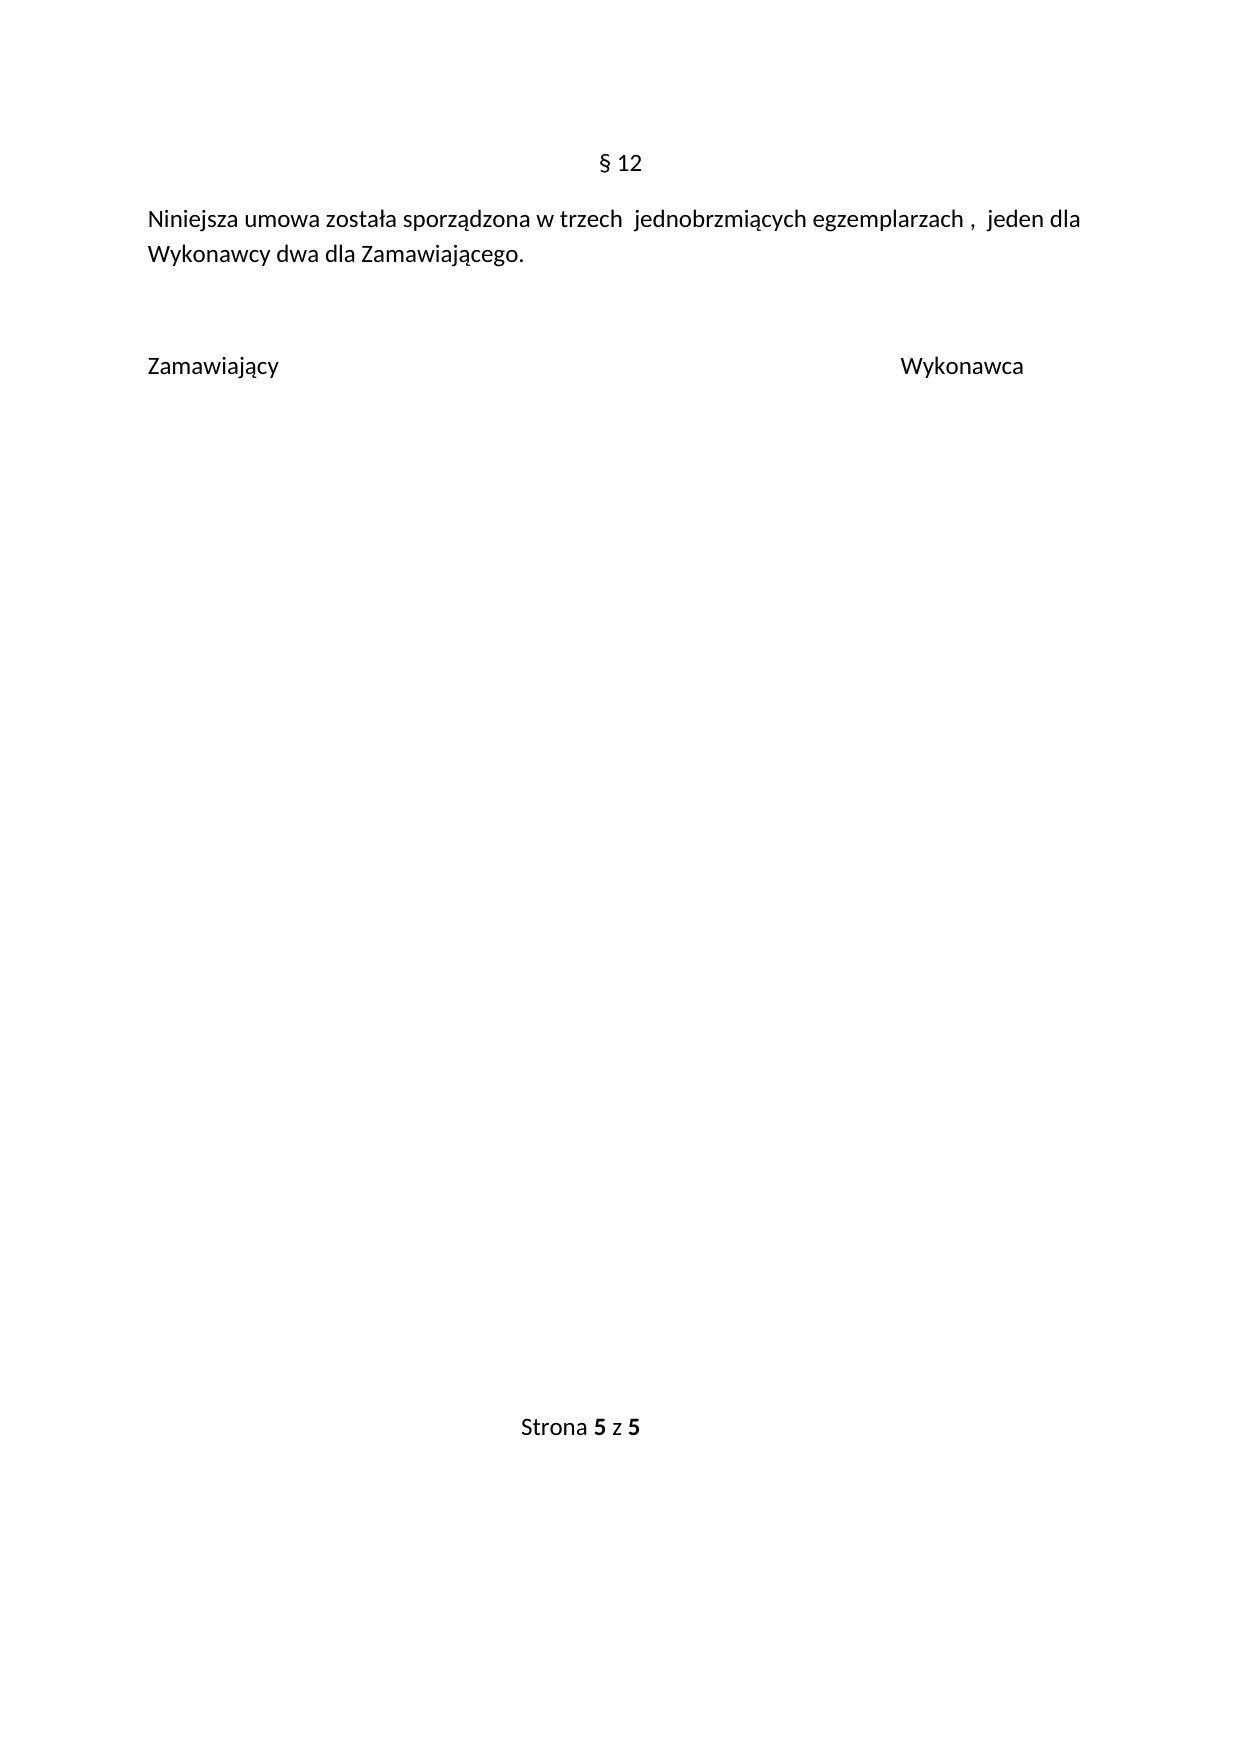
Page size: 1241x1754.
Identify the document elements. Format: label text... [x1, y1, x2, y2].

text Niniejsza umowa została sporządzona w trzech jednobrzmiących egzemplarzach , jeden dla Wykonawcy dwa dla Zamawiającego. [148, 203, 1093, 269]
text Strona 5 z 5 [148, 1411, 1093, 1441]
text § 12 [148, 148, 1093, 178]
text Zamawiający Wykonawca [148, 350, 1093, 381]
